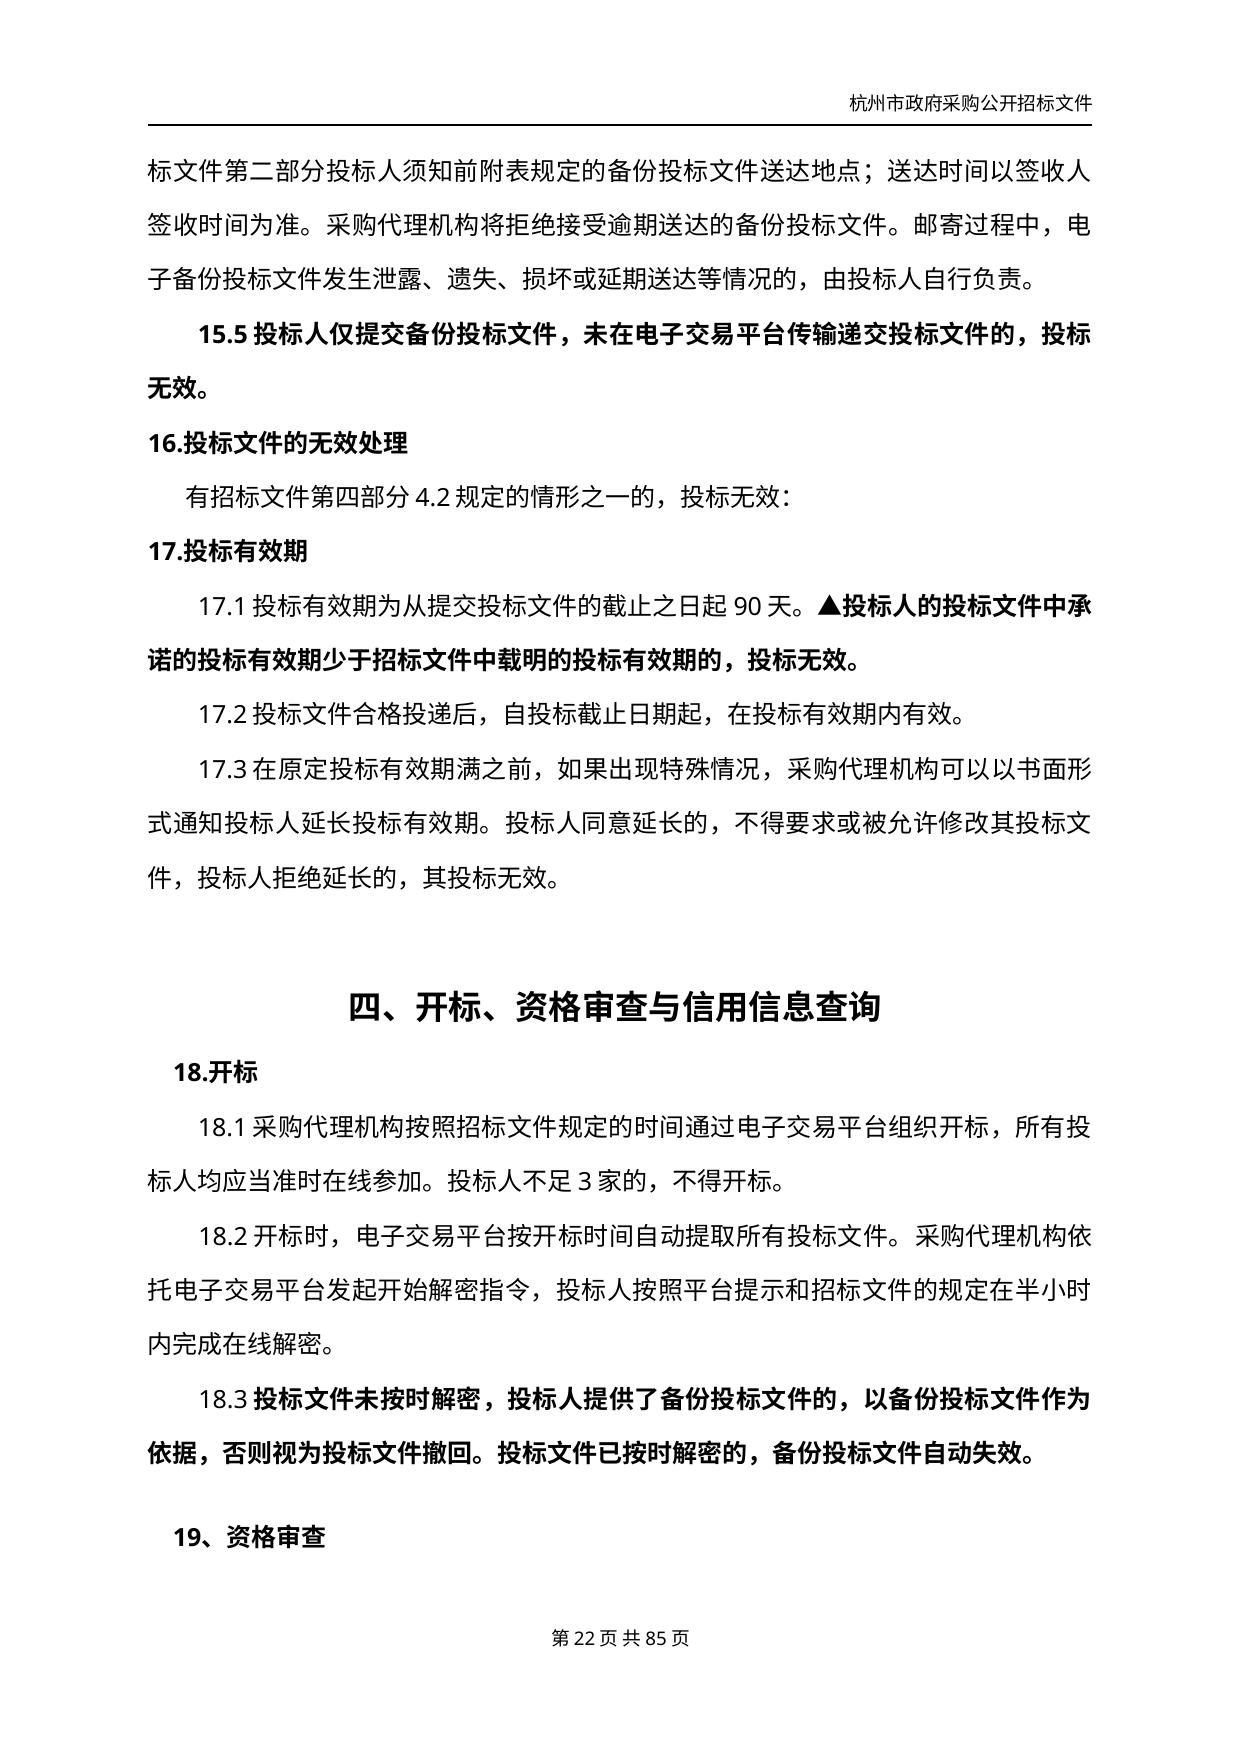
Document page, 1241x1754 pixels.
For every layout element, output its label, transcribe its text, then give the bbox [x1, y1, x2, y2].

text 18.1采购代理机构按照招标文件规定的时间通过电子交易平台组织开标，所有投标人均应当准时在线参加。投标人不足3家的，不得开标。 [148, 1107, 1092, 1198]
text 16.投标文件的无效处理 [148, 423, 1092, 459]
text 有招标文件第四部分4.2规定的情形之一的，投标无效： [148, 477, 1092, 514]
text 18.开标 [148, 1053, 1092, 1089]
text 18.2开标时，电子交易平台按开标时间自动提取所有投标文件。采购代理机构依托电子交易平台发起开始解密指令，投标人按照平台提示和招标文件的规定在半小时内完成在线解密。 [148, 1216, 1092, 1361]
text 四、开标、资格审查与信用信息查询 [148, 981, 1092, 1029]
text 17.3在原定投标有效期满之前，如果出现特殊情况，采购代理机构可以以书面形式通知投标人延长投标有效期。投标人同意延长的，不得要求或被允许修改其投标文件，投标人拒绝延长的，其投标无效。 [148, 749, 1092, 894]
text 17.1投标有效期为从提交投标文件的截止之日起90天。▲投标人的投标文件中承诺的投标有效期少于招标文件中载明的投标有效期的，投标无效。 [148, 586, 1092, 677]
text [148, 151, 1092, 296]
text 19、资格审查 [148, 1517, 1092, 1553]
text 17.投标有效期 [148, 532, 1092, 568]
text 18.3投标文件未按时解密，投标人提供了备份投标文件的，以备份投标文件作为依据，否则视为投标文件撤回。投标文件已按时解密的，备份投标文件自动失效。 [148, 1379, 1092, 1470]
text 17.2投标文件合格投递后，自投标截止日期起，在投标有效期内有效。 [148, 695, 1092, 731]
text 15.5投标人仅提交备份投标文件，未在电子交易平台传输递交投标文件的，投标无效。 [148, 314, 1092, 405]
